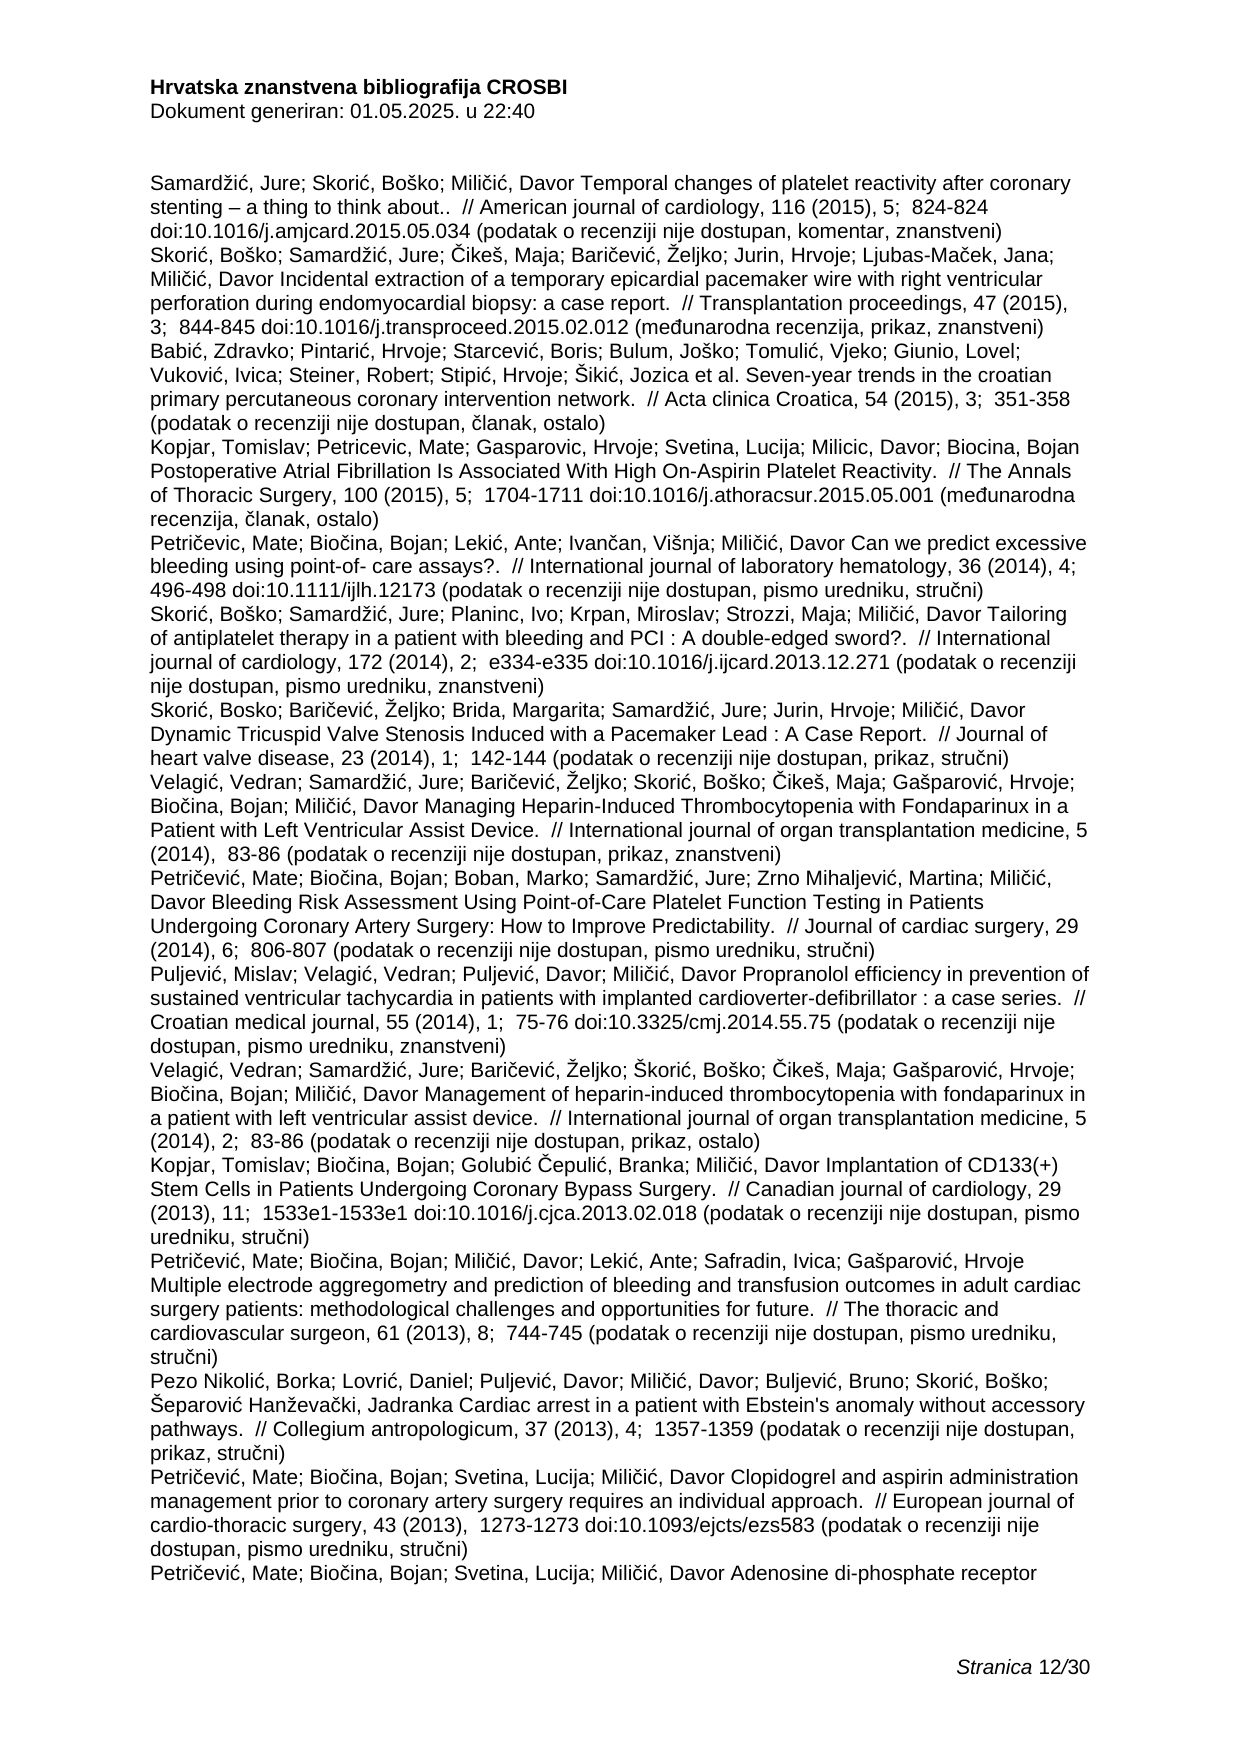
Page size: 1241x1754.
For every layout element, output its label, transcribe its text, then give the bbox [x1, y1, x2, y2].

text Kopjar, Tomislav; Petricevic, Mate; Gasparovic, Hrvoje; Svetina, Lucija; Milicic, Davor; Biocina, Bojan [150, 434, 1090, 530]
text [150, 1561, 1090, 1584]
text Petričević, Mate; Biočina, Bojan; Miličić, Davor; Lekić, Ante; Safradin, Ivica; Gašparović, Hrvoje [150, 1249, 1090, 1369]
text Skorić, Bosko; Baričević, Željko; Brida, Margarita; Samardžić, Jure; Jurin, Hrvoje; Miličić, Davor [150, 698, 1090, 770]
text Samardžić, Jure; Skorić, Boško; Miličić, Davor [150, 171, 1090, 243]
text Velagić, Vedran; Samardžić, Jure; Baričević, Željko; Škorić, Boško; Čikeš, Maja; Gašparović, Hrvoje; Biočina, Bojan; Miličić, Davor [150, 1057, 1090, 1153]
text Petričević, Mate; Biočina, Bojan; Boban, Marko; Samardžić, Jure; Zrno Mihaljević, Martina; Miličić, Davor [150, 866, 1090, 962]
text Petričevic, Mate; Biočina, Bojan; Lekić, Ante; Ivančan, Višnja; Miličić, Davor [150, 530, 1090, 602]
text Puljević, Mislav; Velagić, Vedran; Puljević, Davor; Miličić, Davor [150, 962, 1090, 1057]
text Pezo Nikolić, Borka; Lovrić, Daniel; Puljević, Davor; Miličić, Davor; Buljević, Bruno; Skorić, Boško; Šeparović Hanževački, Jadranka [150, 1369, 1090, 1465]
text Velagić, Vedran; Samardžić, Jure; Baričević, Željko; Skorić, Boško; Čikeš, Maja; Gašparović, Hrvoje; Biočina, Bojan; Miličić, Davor [150, 770, 1090, 866]
text Babić, Zdravko; Pintarić, Hrvoje; Starcević, Boris; Bulum, Joško; Tomulić, Vjeko; Giunio, Lovel; Vuković, Ivica; Steiner, Robert; Stipić, Hrvoje; Šikić, Jozica et al. [150, 339, 1090, 434]
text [150, 1465, 1090, 1561]
text Kopjar, Tomislav; Biočina, Bojan; Golubić Čepulić, Branka; Miličić, Davor [150, 1153, 1090, 1249]
text Skorić, Boško; Samardžić, Jure; Čikeš, Maja; Baričević, Željko; Jurin, Hrvoje; Ljubas-Maček, Jana; Miličić, Davor [150, 243, 1090, 339]
text Skorić, Boško; Samardžić, Jure; Planinc, Ivo; Krpan, Miroslav; Strozzi, Maja; Miličić, Davor [150, 602, 1090, 698]
